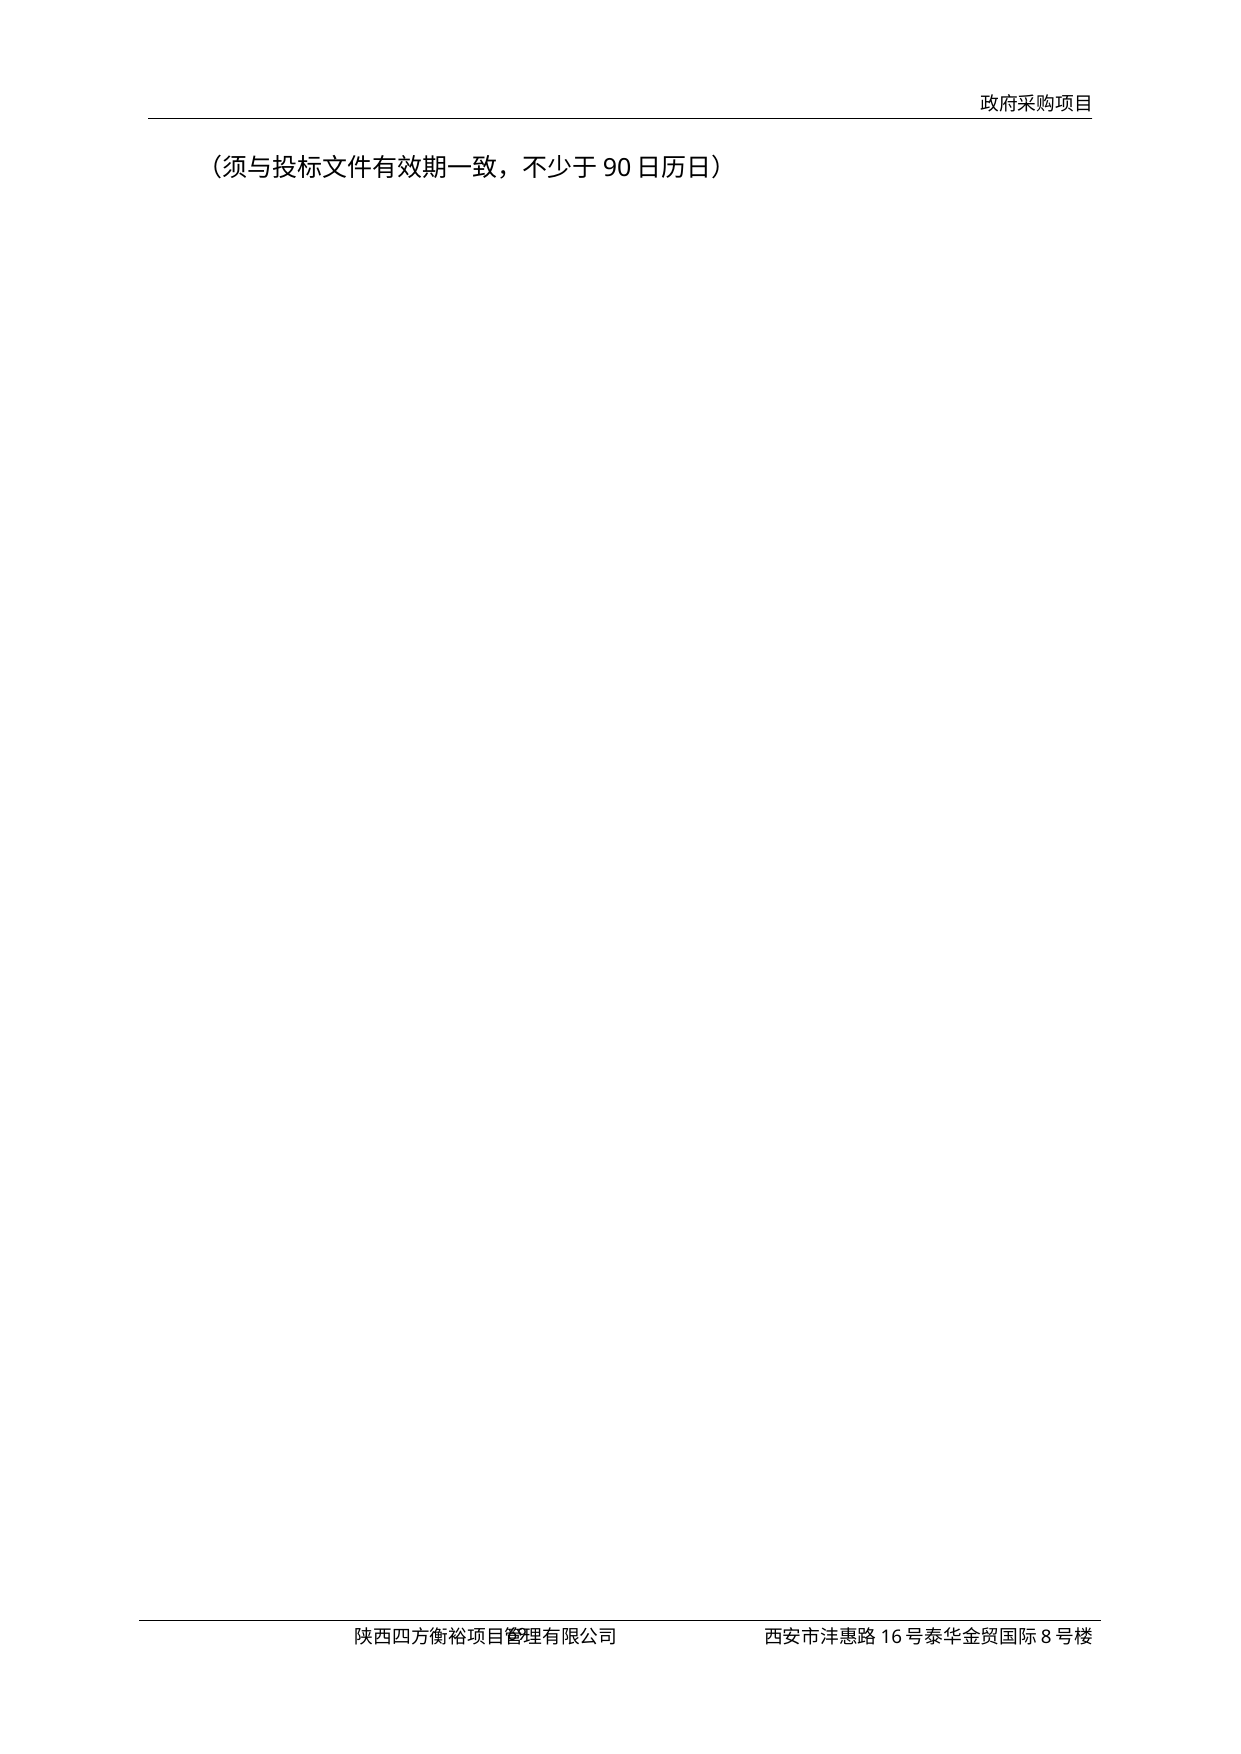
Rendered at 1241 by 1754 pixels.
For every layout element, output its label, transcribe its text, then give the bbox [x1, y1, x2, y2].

text （须与投标文件有效期一致，不少于90日历日） [148, 148, 1092, 184]
